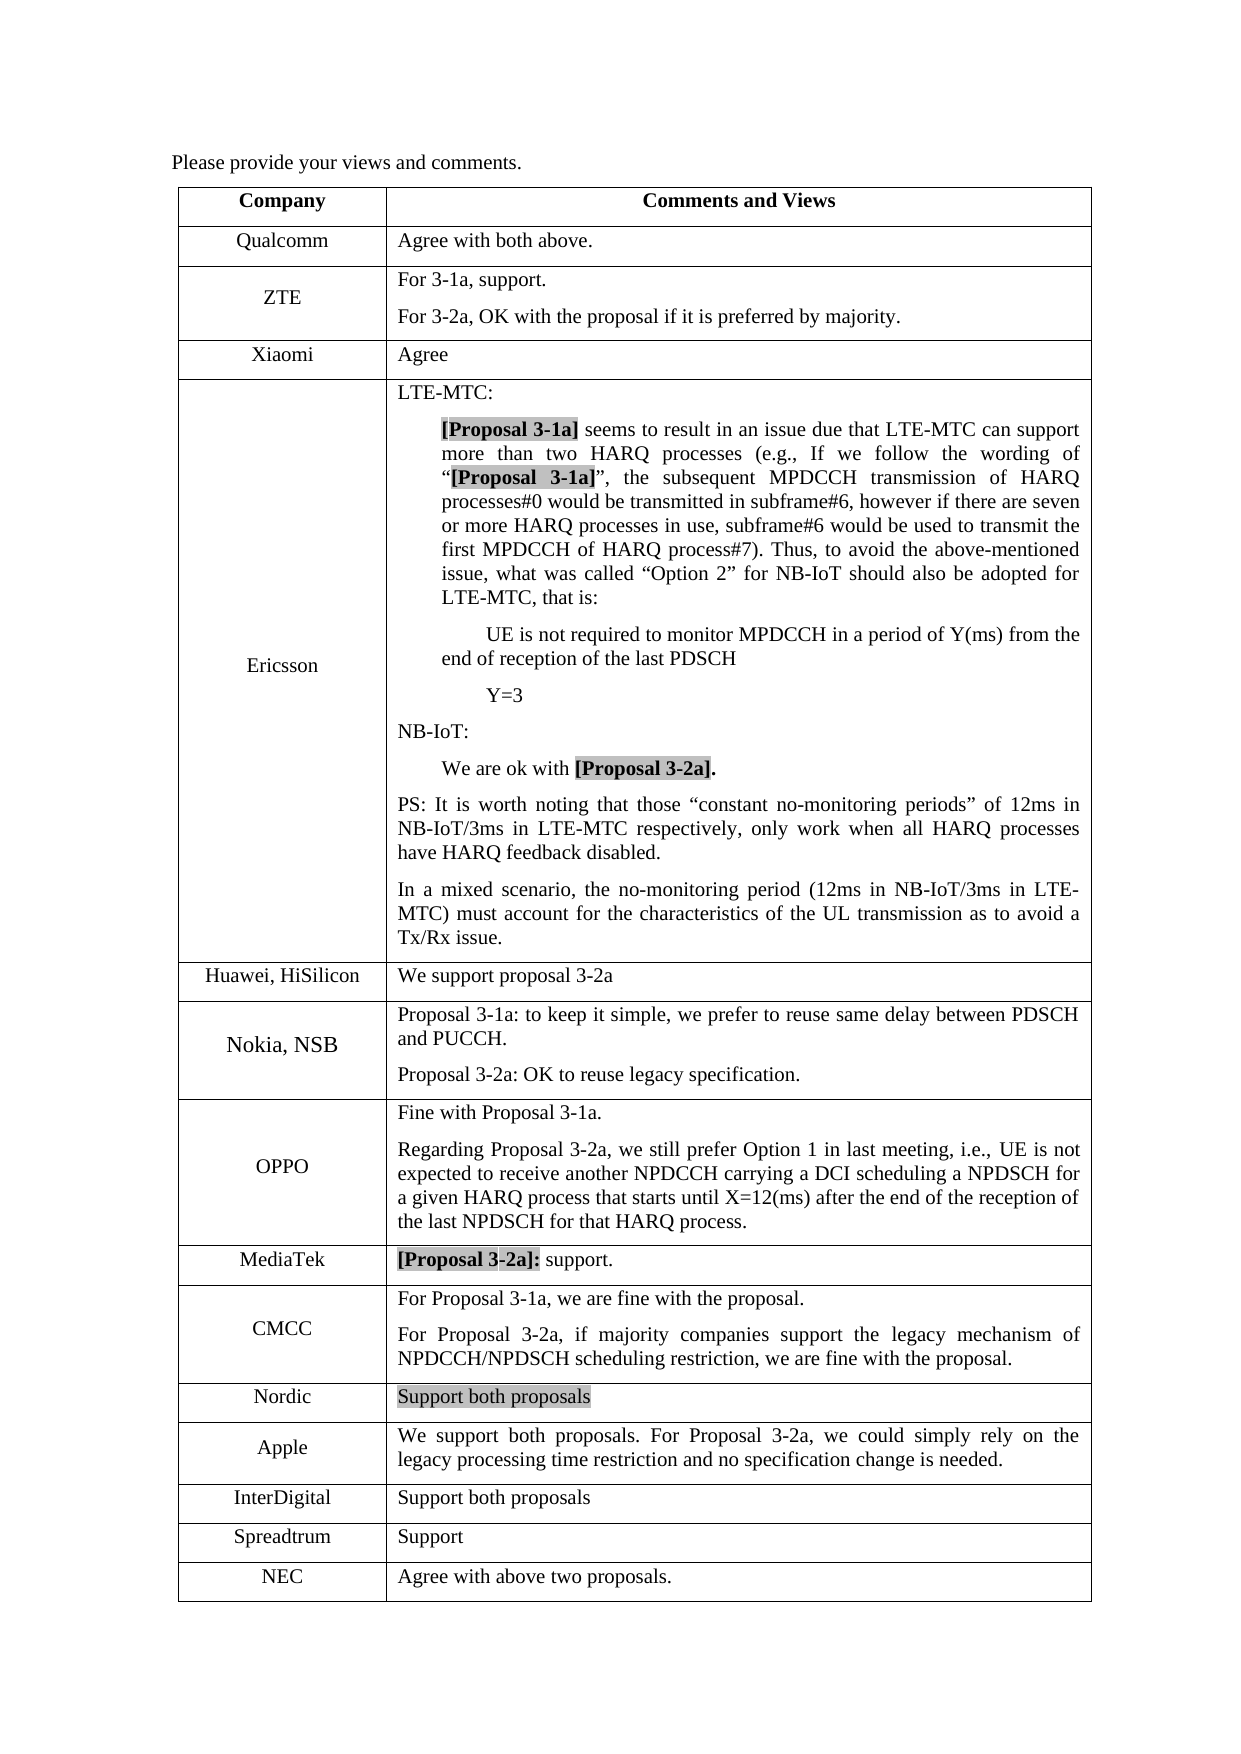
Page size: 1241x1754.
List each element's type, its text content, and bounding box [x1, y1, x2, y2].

table_cell ZTE [179, 267, 386, 340]
table_cell Huawei, HiSilicon [179, 963, 386, 1001]
table_cell Agree [387, 341, 1091, 379]
table_cell Support [387, 1524, 1091, 1562]
table_cell [Proposal 3-2a]: support. [387, 1246, 1091, 1284]
table_cell Qualcomm [179, 227, 386, 266]
table_cell Agree with both above. [387, 227, 1091, 266]
table_cell Apple [179, 1423, 386, 1483]
table_cell CMCC [179, 1286, 386, 1383]
table_cell Fine with Proposal 3-1a. Regarding Proposal 3-2a, we still prefer Option 1 in last meeting, i.e., UE is not expected to receive another NPDCCH carrying a DCI scheduling a NPDSCH for a given HARQ process that starts until X=12(ms) after the end of the reception of the last NPDSCH for that HARQ process. [387, 1100, 1091, 1245]
table_cell Xiaomi [179, 341, 386, 379]
table_header Company [179, 188, 386, 226]
table_cell Nokia, NSB [179, 1002, 386, 1099]
table_cell Ericsson [179, 380, 386, 962]
text Please provide your views and comments. [171, 150, 1120, 174]
table_cell We support both proposals. For Proposal 3-2a, we could simply rely on the legacy processing time restriction and no specification change is needed. [387, 1423, 1091, 1483]
table_cell Agree with above two proposals. [387, 1563, 1091, 1601]
table_cell For 3-1a, support. For 3-2a, OK with the proposal if it is preferred by majority. [387, 267, 1091, 340]
table_cell Nordic [179, 1384, 386, 1422]
table_header Comments and Views [387, 188, 1091, 226]
table_cell Support both proposals [387, 1384, 1091, 1422]
table_cell We support proposal 3-2a [387, 963, 1091, 1001]
table_cell Spreadtrum [179, 1524, 386, 1562]
table_cell For Proposal 3-1a, we are fine with the proposal. For Proposal 3-2a, if majority companies support the legacy mechanism of NPDCCH/NPDSCH scheduling restriction, we are fine with the proposal. [387, 1286, 1091, 1383]
table_cell InterDigital [179, 1485, 386, 1523]
table_cell NEC [179, 1563, 386, 1601]
table_cell MediaTek [179, 1246, 386, 1284]
table_cell Support both proposals [387, 1485, 1091, 1523]
table_cell Proposal 3-1a: to keep it simple, we prefer to reuse same delay between PDSCH and PUCCH. Proposal 3-2a: OK to reuse legacy specification. [387, 1002, 1091, 1099]
table_cell LTE-MTC: [Proposal 3-1a] seems to result in an issue due that LTE-MTC can support more than two HARQ processes (e.g., If we follow the wording of “[Proposal 3-1a]”, the subsequent MPDCCH transmission of HARQ processes#0 would be transmitted in subframe#6, however if there are seven or more HARQ processes in use, subframe#6 would be used to transmit the first MPDCCH of HARQ process#7). Thus, to avoid the above-mentioned issue, what was called “Option 2” for NB-IoT should also be adopted for LTE-MTC, that is: ­ UE is not required to monitor MPDCCH in a period of Y(ms) from the end of reception of the last PDSCH ­ Y=3 NB-IoT: We are ok with [Proposal 3-2a]. PS: It is worth noting that those “constant no-monitoring periods” of 12ms in NB-IoT/3ms in LTE-MTC respectively, only work when all HARQ processes have HARQ feedback disabled. In a mixed scenario, the no-monitoring period (12ms in NB-IoT/3ms in LTE-MTC) must account for the characteristics of the UL transmission as to avoid a Tx/Rx issue. [387, 380, 1091, 962]
table_cell OPPO [179, 1100, 386, 1245]
